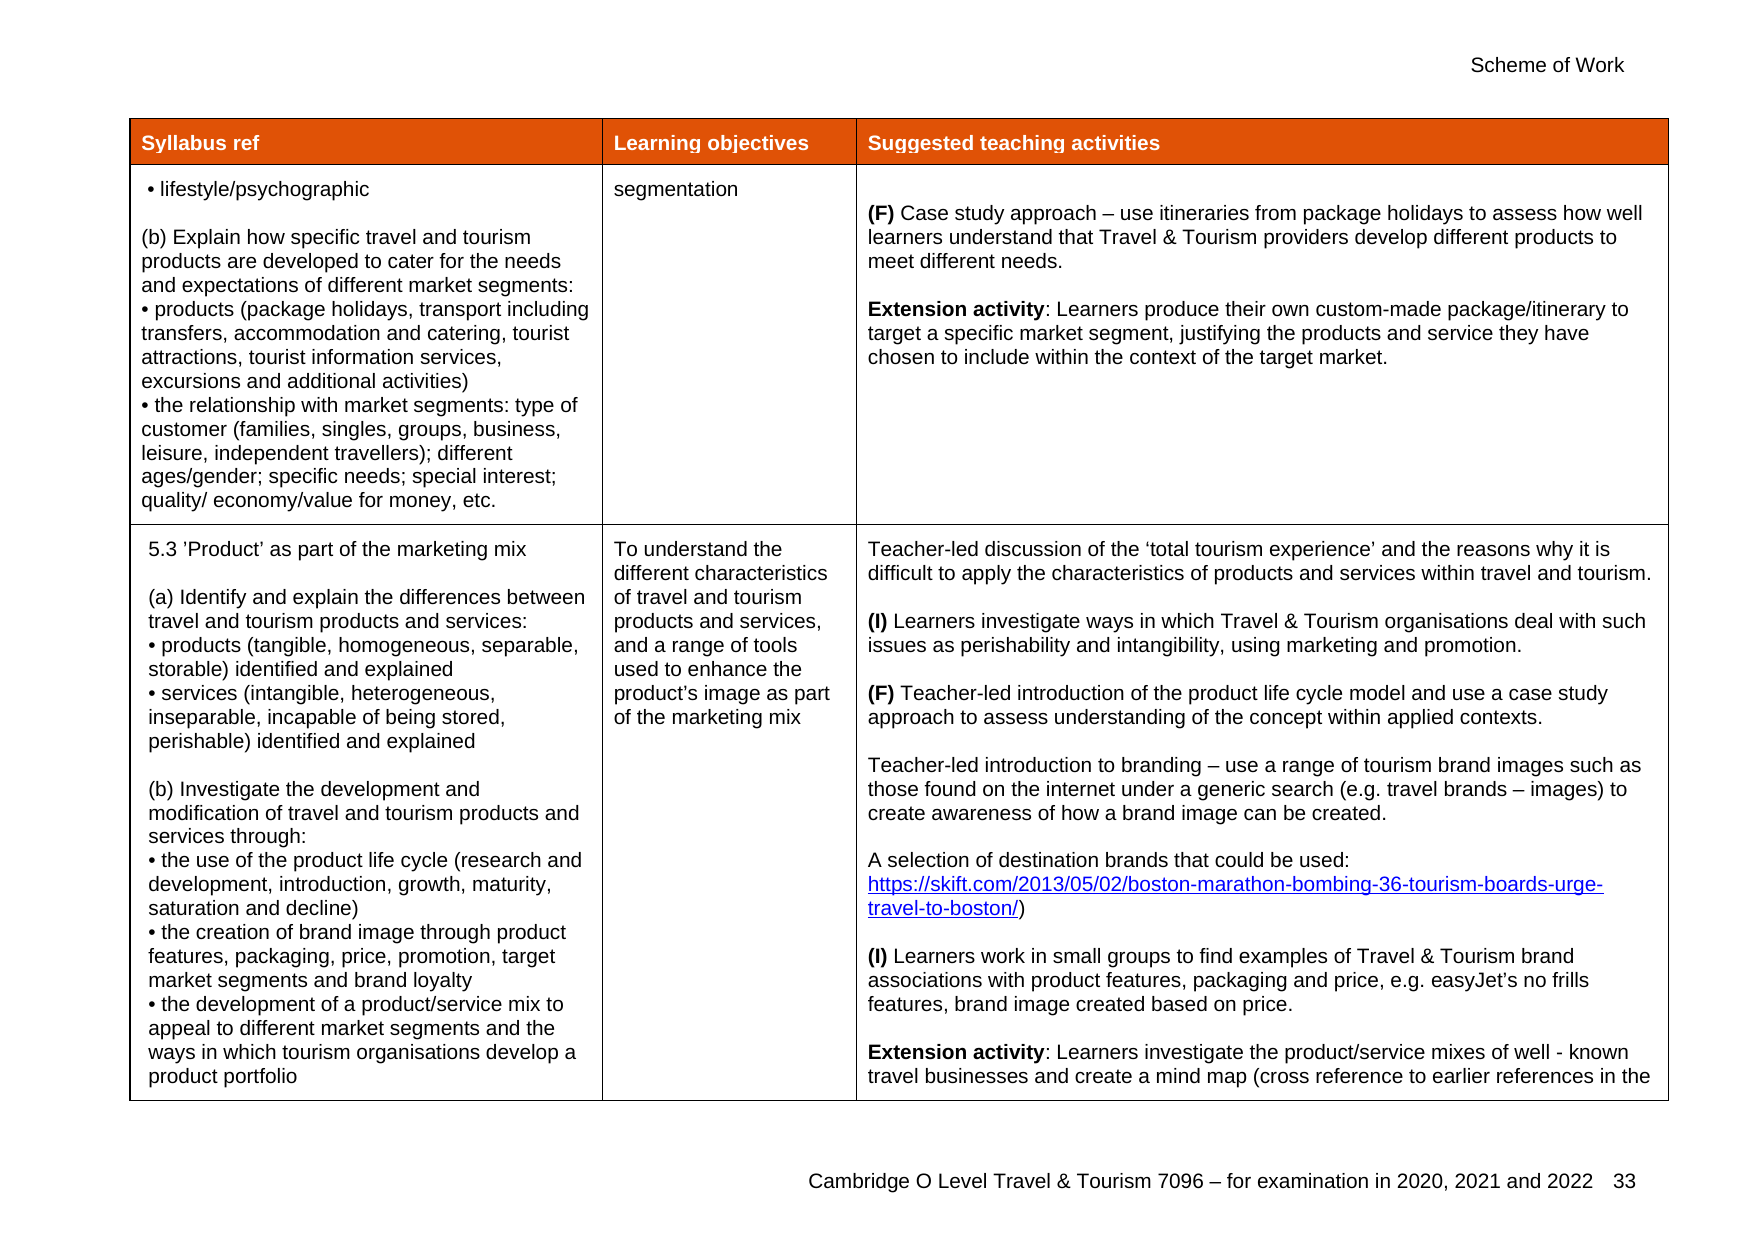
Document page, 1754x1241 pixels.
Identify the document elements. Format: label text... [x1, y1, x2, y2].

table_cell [131, 525, 602, 1099]
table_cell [857, 165, 1668, 524]
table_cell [603, 165, 856, 524]
table_header Suggested teaching activities [857, 119, 1668, 164]
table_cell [131, 165, 602, 524]
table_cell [603, 525, 856, 1099]
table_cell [857, 525, 1668, 1099]
table_header Learning objectives [603, 119, 856, 164]
table_header Syllabus ref [131, 119, 602, 164]
